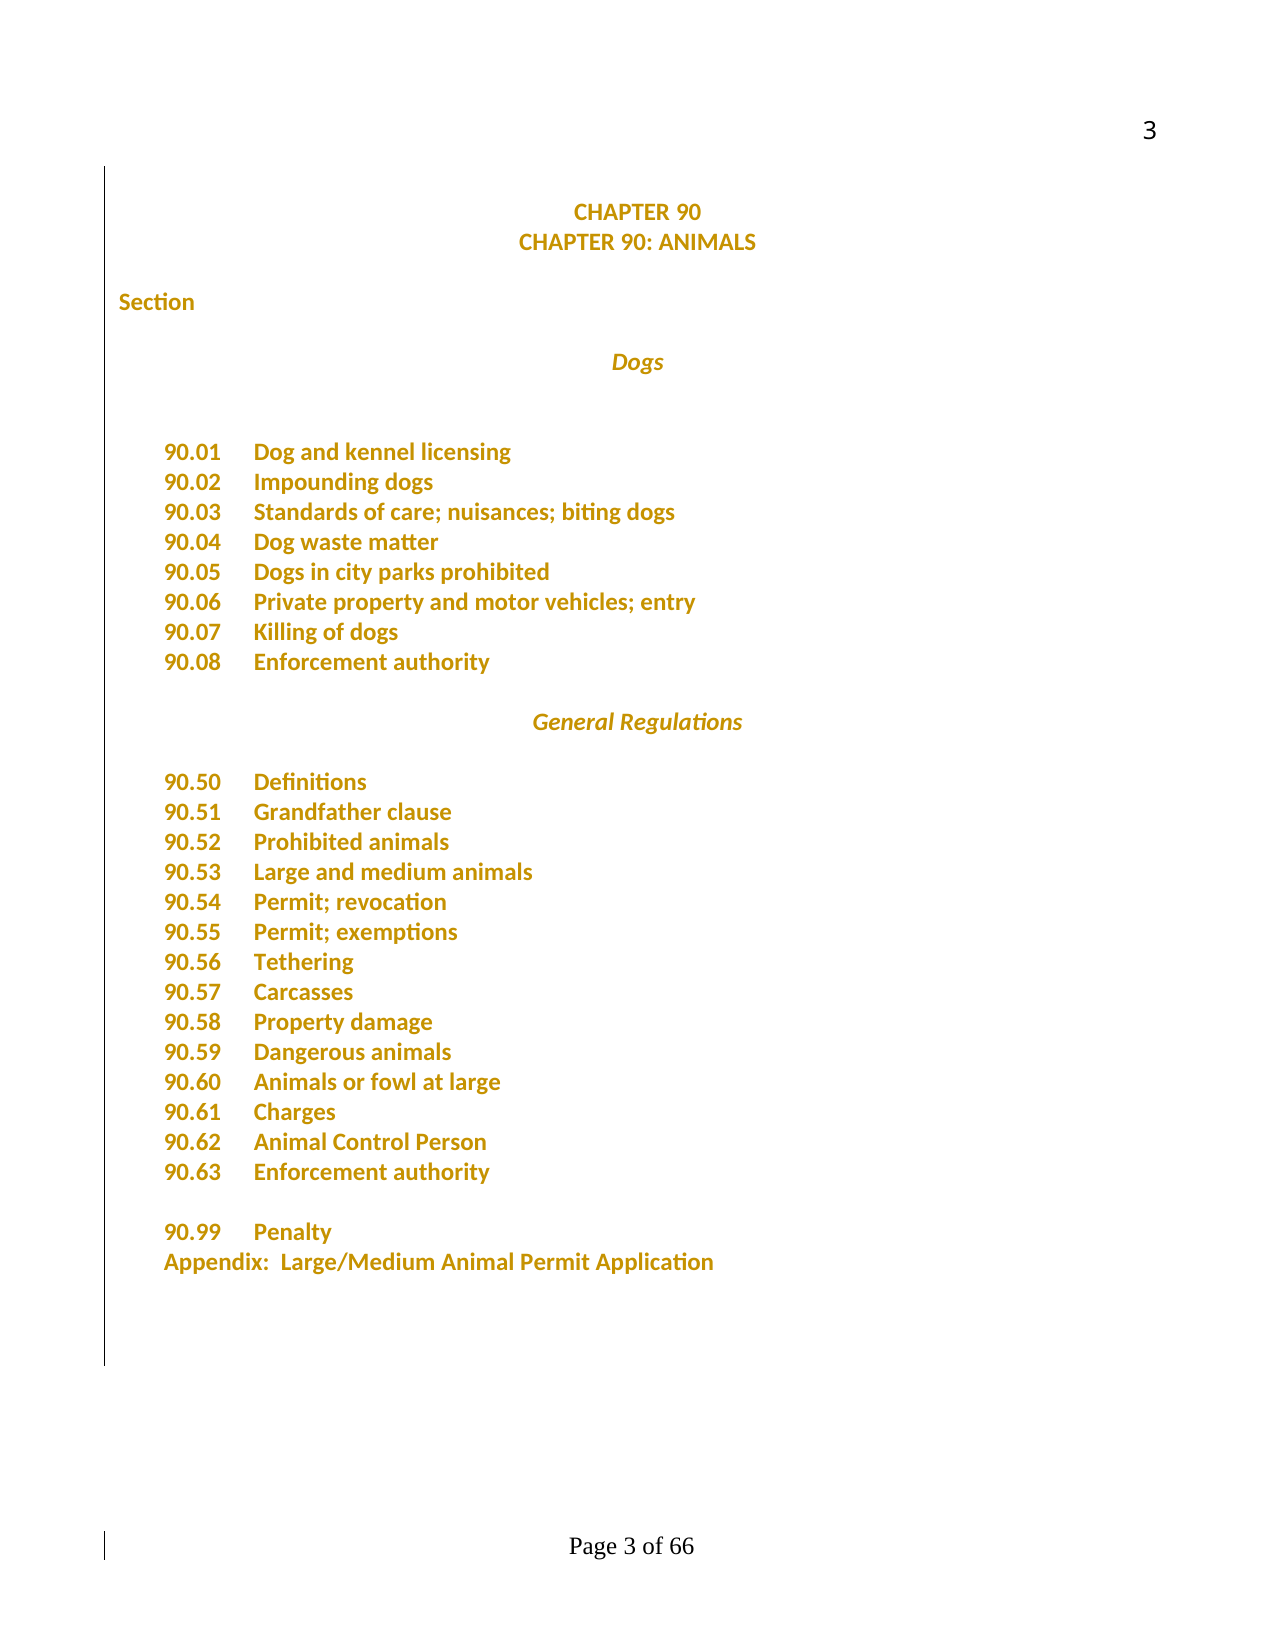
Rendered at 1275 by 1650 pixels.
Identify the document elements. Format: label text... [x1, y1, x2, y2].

text 90.02 Impounding dogs [118, 466, 1157, 496]
text 90.63 Enforcement authority [118, 1156, 1157, 1186]
text General Regulations [118, 706, 1157, 736]
text 90.54 Permit; revocation [118, 886, 1157, 916]
text 90.58 Property damage [118, 1006, 1157, 1036]
text 90.56 Tethering [118, 946, 1157, 976]
text 90.53 Large and medium animals [118, 856, 1157, 886]
text 90.52 Prohibited animals [118, 826, 1157, 856]
text 90.62 Animal Control Person [118, 1126, 1157, 1156]
text 90.03 Standards of care; nuisances; biting dogs [118, 496, 1157, 526]
text 90.57 Carcasses [118, 976, 1157, 1006]
text 90.61 Charges [118, 1096, 1157, 1126]
text 90.04 Dog waste matter [118, 526, 1157, 556]
text 90.99 Penalty [118, 1216, 1157, 1246]
text 90.60 Animals or fowl at large [118, 1066, 1157, 1096]
text 90.01 Dog and kennel licensing [118, 436, 1157, 466]
text Appendix: Large/Medium Animal Permit Application [118, 1246, 1157, 1276]
text 90.05 Dogs in city parks prohibited [118, 556, 1157, 586]
text Dogs [118, 346, 1157, 376]
text 90.08 Enforcement authority [118, 646, 1157, 676]
text CHAPTER 90: ANIMALS [118, 226, 1157, 256]
text 90.55 Permit; exemptions [118, 916, 1157, 946]
text 90.06 Private property and motor vehicles; entry [118, 586, 1157, 616]
text 90.50 Definitions [118, 766, 1157, 796]
text 90.07 Killing of dogs [118, 616, 1157, 646]
text Section [118, 286, 1157, 316]
text 90.59 Dangerous animals [118, 1036, 1157, 1066]
text 90.51 Grandfather clause [118, 796, 1157, 826]
text CHAPTER 90 [118, 196, 1157, 226]
